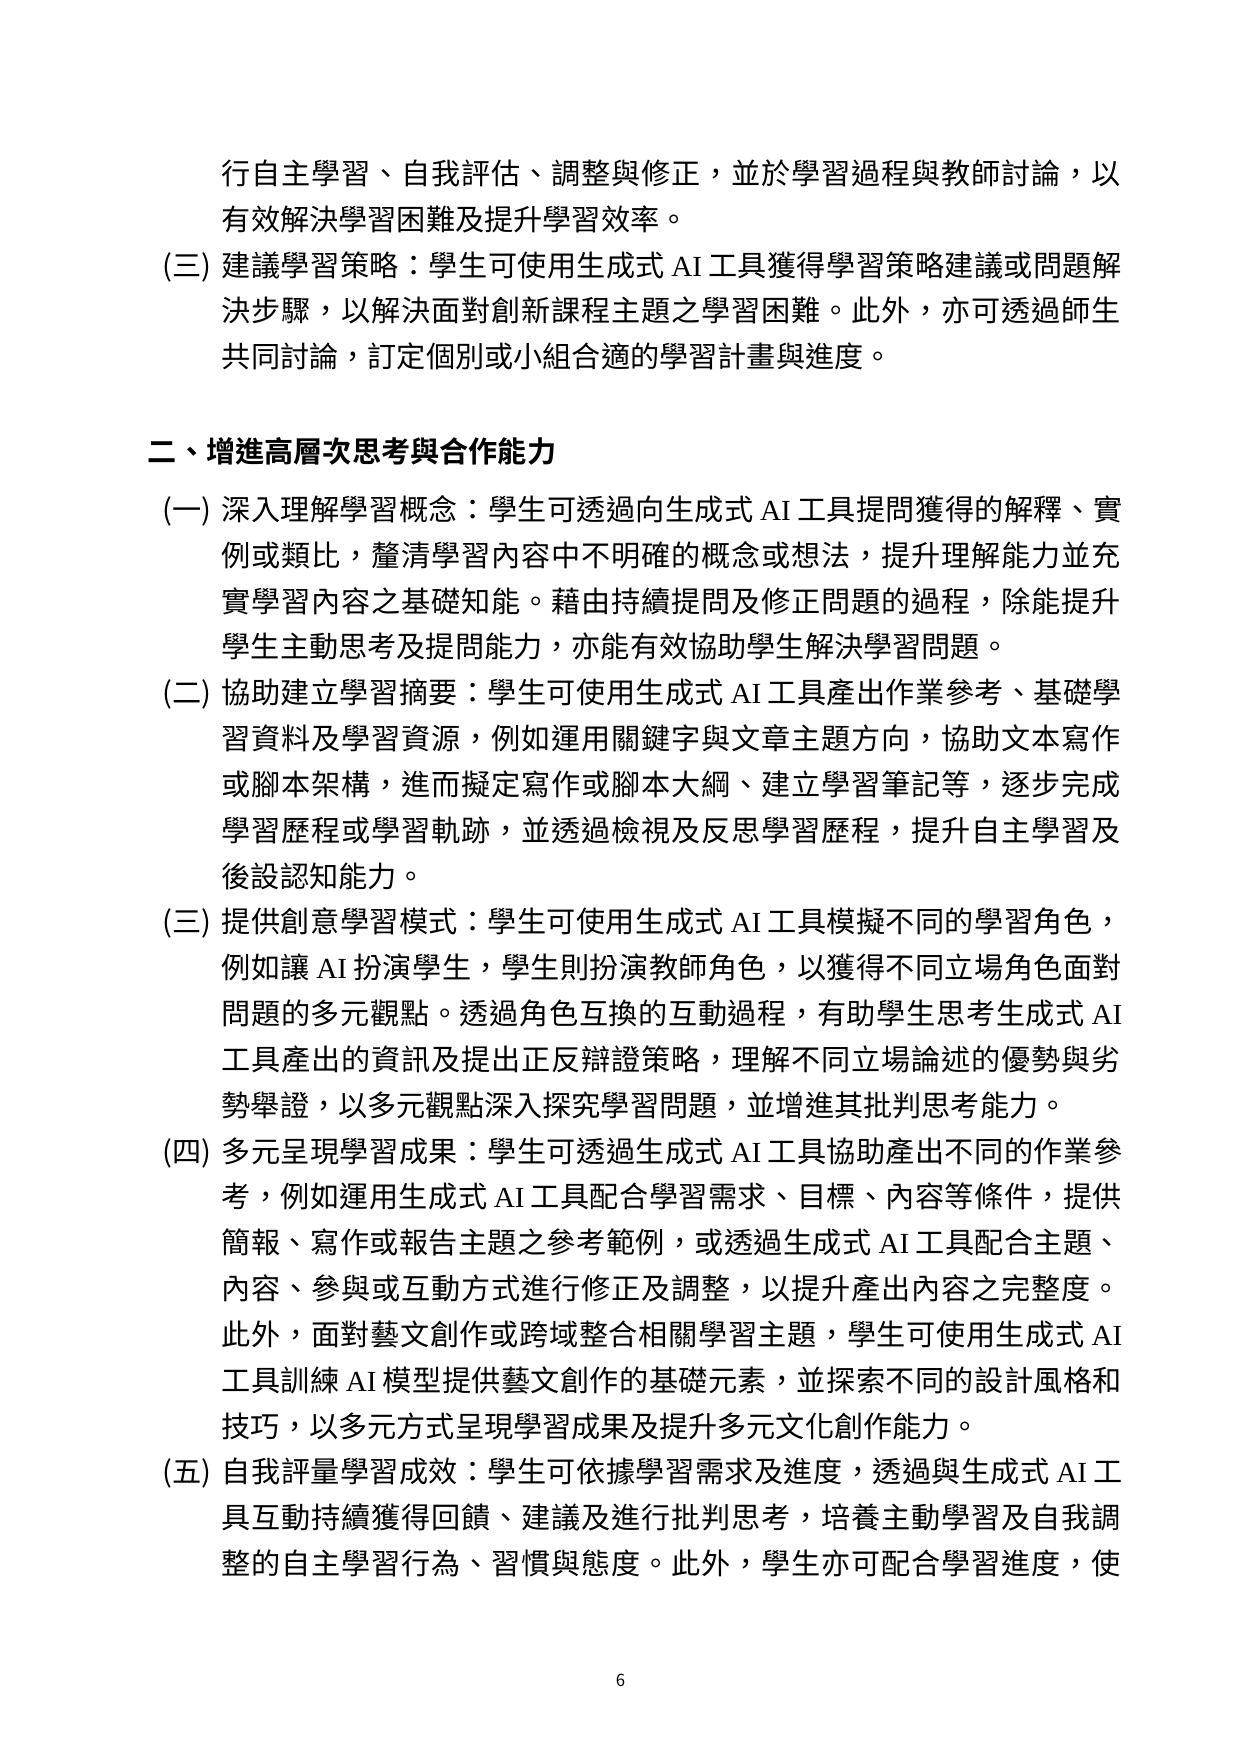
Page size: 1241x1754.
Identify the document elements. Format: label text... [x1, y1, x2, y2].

list 增進高層次思考與合作能力 [148, 425, 1122, 471]
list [162, 1446, 1122, 1584]
list 協助建立學習摘要：學生可使用生成式AI工具產出作業參考、基礎學習資料及學習資源，例如運用關鍵字與文章主題方向，協助文本寫作或腳本架構，進而擬定寫作或腳本大綱、建立學習筆記等，逐步完成學習歷程或學習軌跡，並透過檢視及反思學習歷程，提升自主學習及後設認知能力。 [162, 667, 1122, 896]
list 建議學習策略：學生可使用生成式AI工具獲得學習策略建議或問題解決步驟，以解決面對創新課程主題之學習困難。此外，亦可透過師生共同討論，訂定個別或小組合適的學習計畫與進度。 [162, 239, 1122, 377]
list 深入理解學習概念：學生可透過向生成式AI工具提問獲得的解釋、實例或類比，釐清學習內容中不明確的概念或想法，提升理解能力並充實學習內容之基礎知能。藉由持續提問及修正問題的過程，除能提升學生主動思考及提問能力，亦能有效協助學生解決學習問題。 [162, 484, 1122, 667]
list 提供創意學習模式：學生可使用生成式AI工具模擬不同的學習角色，例如讓AI扮演學生，學生則扮演教師角色，以獲得不同立場角色面對問題的多元觀點。透過角色互換的互動過程，有助學生思考生成式AI工具產出的資訊及提出正反辯證策略，理解不同立場論述的優勢與劣勢舉證，以多元觀點深入探究學習問題，並增進其批判思考能力。 [162, 896, 1122, 1125]
list 多元呈現學習成果：學生可透過生成式AI工具協助產出不同的作業參考，例如運用生成式AI工具配合學習需求、目標、內容等條件，提供簡報、寫作或報告主題之參考範例，或透過生成式AI工具配合主題、內容、參與或互動方式進行修正及調整，以提升產出內容之完整度。此外，面對藝文創作或跨域整合相關學習主題，學生可使用生成式AI工具訓練AI模型提供藝文創作的基礎元素，並探索不同的設計風格和技巧，以多元方式呈現學習成果及提升多元文化創作能力。 [162, 1125, 1122, 1446]
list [162, 148, 1122, 239]
